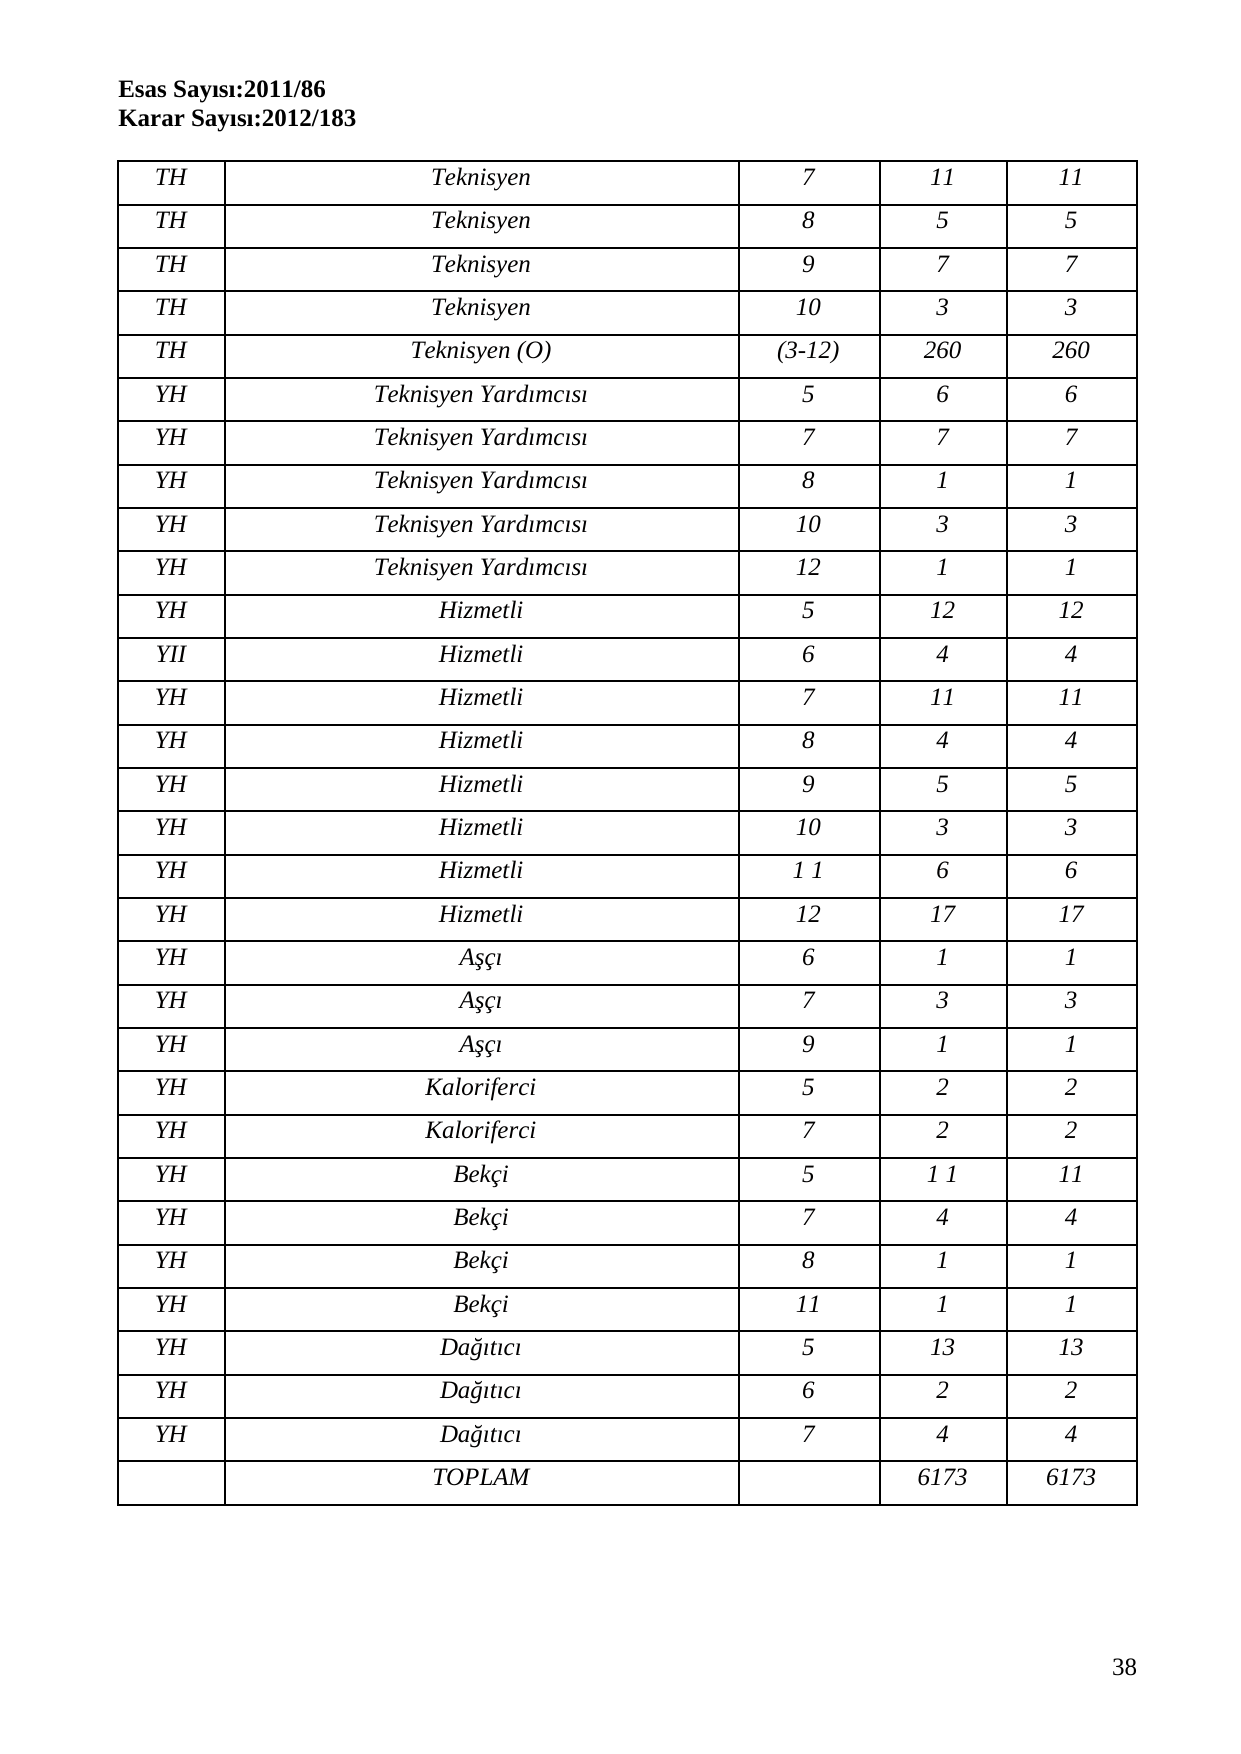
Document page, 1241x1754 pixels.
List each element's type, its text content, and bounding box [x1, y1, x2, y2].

table_cell TH [119, 162, 224, 203]
table_cell (3-12) [740, 336, 879, 377]
table_cell 2 [881, 1376, 1006, 1417]
table_cell 7 [740, 1202, 879, 1243]
table_cell 5 [740, 596, 879, 637]
table_cell 7 [740, 682, 879, 723]
table_cell Kaloriferci [226, 1116, 738, 1157]
table_cell 1 [1008, 552, 1136, 593]
table_cell Bekçi [226, 1246, 738, 1287]
table_cell 1 [1008, 1246, 1136, 1287]
table_cell 9 [740, 769, 879, 810]
table_cell 8 [740, 466, 879, 507]
table_cell Hizmetli [226, 769, 738, 810]
table_cell 7 [740, 986, 879, 1027]
table_cell 1 [881, 466, 1006, 507]
table_cell 2 [1008, 1072, 1136, 1113]
table_cell 10 [740, 509, 879, 550]
table_cell YH [119, 1289, 224, 1330]
table_cell 7 [740, 1419, 879, 1460]
table_cell 12 [1008, 596, 1136, 637]
table_cell Hizmetli [226, 596, 738, 637]
table_cell 4 [881, 726, 1006, 767]
table_cell 17 [881, 899, 1006, 940]
table_cell 11 [1008, 162, 1136, 203]
table_cell Dağıtıcı [226, 1332, 738, 1373]
table_cell YH [119, 1246, 224, 1287]
table_cell 7 [1008, 249, 1136, 290]
table_cell YH [119, 986, 224, 1027]
table_cell YH [119, 422, 224, 463]
table_cell YH [119, 596, 224, 637]
table_cell 7 [740, 1116, 879, 1157]
table_cell 6 [1008, 856, 1136, 897]
table_cell Teknisyen Yardımcısı [226, 552, 738, 593]
table_cell TH [119, 336, 224, 377]
table_cell Hizmetli [226, 639, 738, 680]
table_cell YH [119, 856, 224, 897]
table_cell 11 [1008, 1159, 1136, 1200]
table_cell 4 [881, 639, 1006, 680]
table_cell YH [119, 769, 224, 810]
table_cell Kaloriferci [226, 1072, 738, 1113]
table_cell 5 [740, 1159, 879, 1200]
table_cell YH [119, 466, 224, 507]
table_cell 2 [881, 1116, 1006, 1157]
table_cell 3 [1008, 986, 1136, 1027]
table_cell Teknisyen [226, 162, 738, 203]
table_cell 4 [1008, 639, 1136, 680]
table_cell Teknisyen Yardımcısı [226, 509, 738, 550]
table_cell 8 [740, 1246, 879, 1287]
table_cell YII [119, 639, 224, 680]
table_cell Teknisyen Yardımcısı [226, 379, 738, 420]
table_cell 1 [1008, 466, 1136, 507]
table_cell 6173 [881, 1462, 1006, 1503]
table_cell Hizmetli [226, 726, 738, 767]
table_cell 4 [881, 1202, 1006, 1243]
table_cell YH [119, 812, 224, 853]
table_cell Teknisyen (O) [226, 336, 738, 377]
table_cell 3 [881, 812, 1006, 853]
table_cell 7 [881, 422, 1006, 463]
table_cell YH [119, 1116, 224, 1157]
table_cell 6 [740, 942, 879, 983]
table_cell 6 [881, 856, 1006, 897]
table_cell Teknisyen [226, 249, 738, 290]
table_cell 8 [740, 726, 879, 767]
table_cell 2 [1008, 1116, 1136, 1157]
table_cell 5 [881, 206, 1006, 247]
table_cell 4 [1008, 726, 1136, 767]
table_cell 7 [1008, 422, 1136, 463]
table_cell 7 [740, 162, 879, 203]
table_cell 12 [740, 899, 879, 940]
table_cell 260 [881, 336, 1006, 377]
table_cell TH [119, 292, 224, 333]
table_cell YH [119, 1159, 224, 1200]
table_cell YH [119, 1202, 224, 1243]
table_cell [740, 1462, 879, 1503]
table_cell [119, 1462, 224, 1503]
table_cell YH [119, 682, 224, 723]
table_cell Teknisyen Yardımcısı [226, 466, 738, 507]
table_cell 5 [1008, 769, 1136, 810]
table_cell YH [119, 1072, 224, 1113]
table_cell 2 [1008, 1376, 1136, 1417]
table_cell YH [119, 379, 224, 420]
table_cell YH [119, 1332, 224, 1373]
table_cell 4 [1008, 1419, 1136, 1460]
table_cell 1 [881, 1029, 1006, 1070]
table_cell 6 [740, 639, 879, 680]
table_cell 3 [881, 986, 1006, 1027]
table_cell 6 [1008, 379, 1136, 420]
table_cell 12 [740, 552, 879, 593]
table_cell YH [119, 1029, 224, 1070]
table_cell Teknisyen Yardımcısı [226, 422, 738, 463]
table_cell 10 [740, 292, 879, 333]
table_cell 1 [881, 552, 1006, 593]
table_cell 1 1 [881, 1159, 1006, 1200]
table_cell Teknisyen [226, 292, 738, 333]
table_cell YH [119, 726, 224, 767]
table_cell 5 [1008, 206, 1136, 247]
table_cell Dağıtıcı [226, 1419, 738, 1460]
table_cell YH [119, 552, 224, 593]
table_cell 4 [881, 1419, 1006, 1460]
table_cell TH [119, 249, 224, 290]
table_cell YH [119, 1419, 224, 1460]
table_cell 1 1 [740, 856, 879, 897]
table_cell 8 [740, 206, 879, 247]
table_cell Aşçı [226, 986, 738, 1027]
table_cell 7 [740, 422, 879, 463]
table_cell 1 [1008, 1289, 1136, 1330]
table_cell 6 [881, 379, 1006, 420]
table_cell Hizmetli [226, 682, 738, 723]
table_cell YH [119, 1376, 224, 1417]
table_cell 7 [881, 249, 1006, 290]
table_cell 1 [1008, 942, 1136, 983]
table_cell 3 [881, 509, 1006, 550]
table_cell Bekçi [226, 1289, 738, 1330]
table_cell 5 [881, 769, 1006, 810]
table_cell 1 [881, 942, 1006, 983]
table_cell 260 [1008, 336, 1136, 377]
table_cell Hizmetli [226, 812, 738, 853]
table_cell 4 [1008, 1202, 1136, 1243]
table_cell YH [119, 899, 224, 940]
table_cell 5 [740, 1072, 879, 1113]
table_cell Hizmetli [226, 899, 738, 940]
table_cell Teknisyen [226, 206, 738, 247]
table_cell TOPLAM [226, 1462, 738, 1503]
table_cell 6 [740, 1376, 879, 1417]
table_cell 5 [740, 1332, 879, 1373]
table_cell 1 [881, 1246, 1006, 1287]
table_cell 3 [881, 292, 1006, 333]
table_cell Aşçı [226, 942, 738, 983]
table_cell 13 [1008, 1332, 1136, 1373]
table_cell 6173 [1008, 1462, 1136, 1503]
table_cell 9 [740, 249, 879, 290]
table_cell 11 [881, 162, 1006, 203]
table_cell Hizmetli [226, 856, 738, 897]
table_cell 3 [1008, 509, 1136, 550]
table_cell 3 [1008, 292, 1136, 333]
table_cell 11 [1008, 682, 1136, 723]
table_cell 11 [881, 682, 1006, 723]
table_cell 10 [740, 812, 879, 853]
table_cell Aşçı [226, 1029, 738, 1070]
table_cell 17 [1008, 899, 1136, 940]
table_cell 2 [881, 1072, 1006, 1113]
table_cell 11 [740, 1289, 879, 1330]
table_cell 9 [740, 1029, 879, 1070]
table_cell 5 [740, 379, 879, 420]
table_cell YH [119, 509, 224, 550]
table_cell 1 [1008, 1029, 1136, 1070]
table_cell YH [119, 942, 224, 983]
table_cell Bekçi [226, 1202, 738, 1243]
table_cell 13 [881, 1332, 1006, 1373]
table_cell 3 [1008, 812, 1136, 853]
table_cell TH [119, 206, 224, 247]
table_cell Dağıtıcı [226, 1376, 738, 1417]
table_cell Bekçi [226, 1159, 738, 1200]
table_cell 1 [881, 1289, 1006, 1330]
table_cell 12 [881, 596, 1006, 637]
